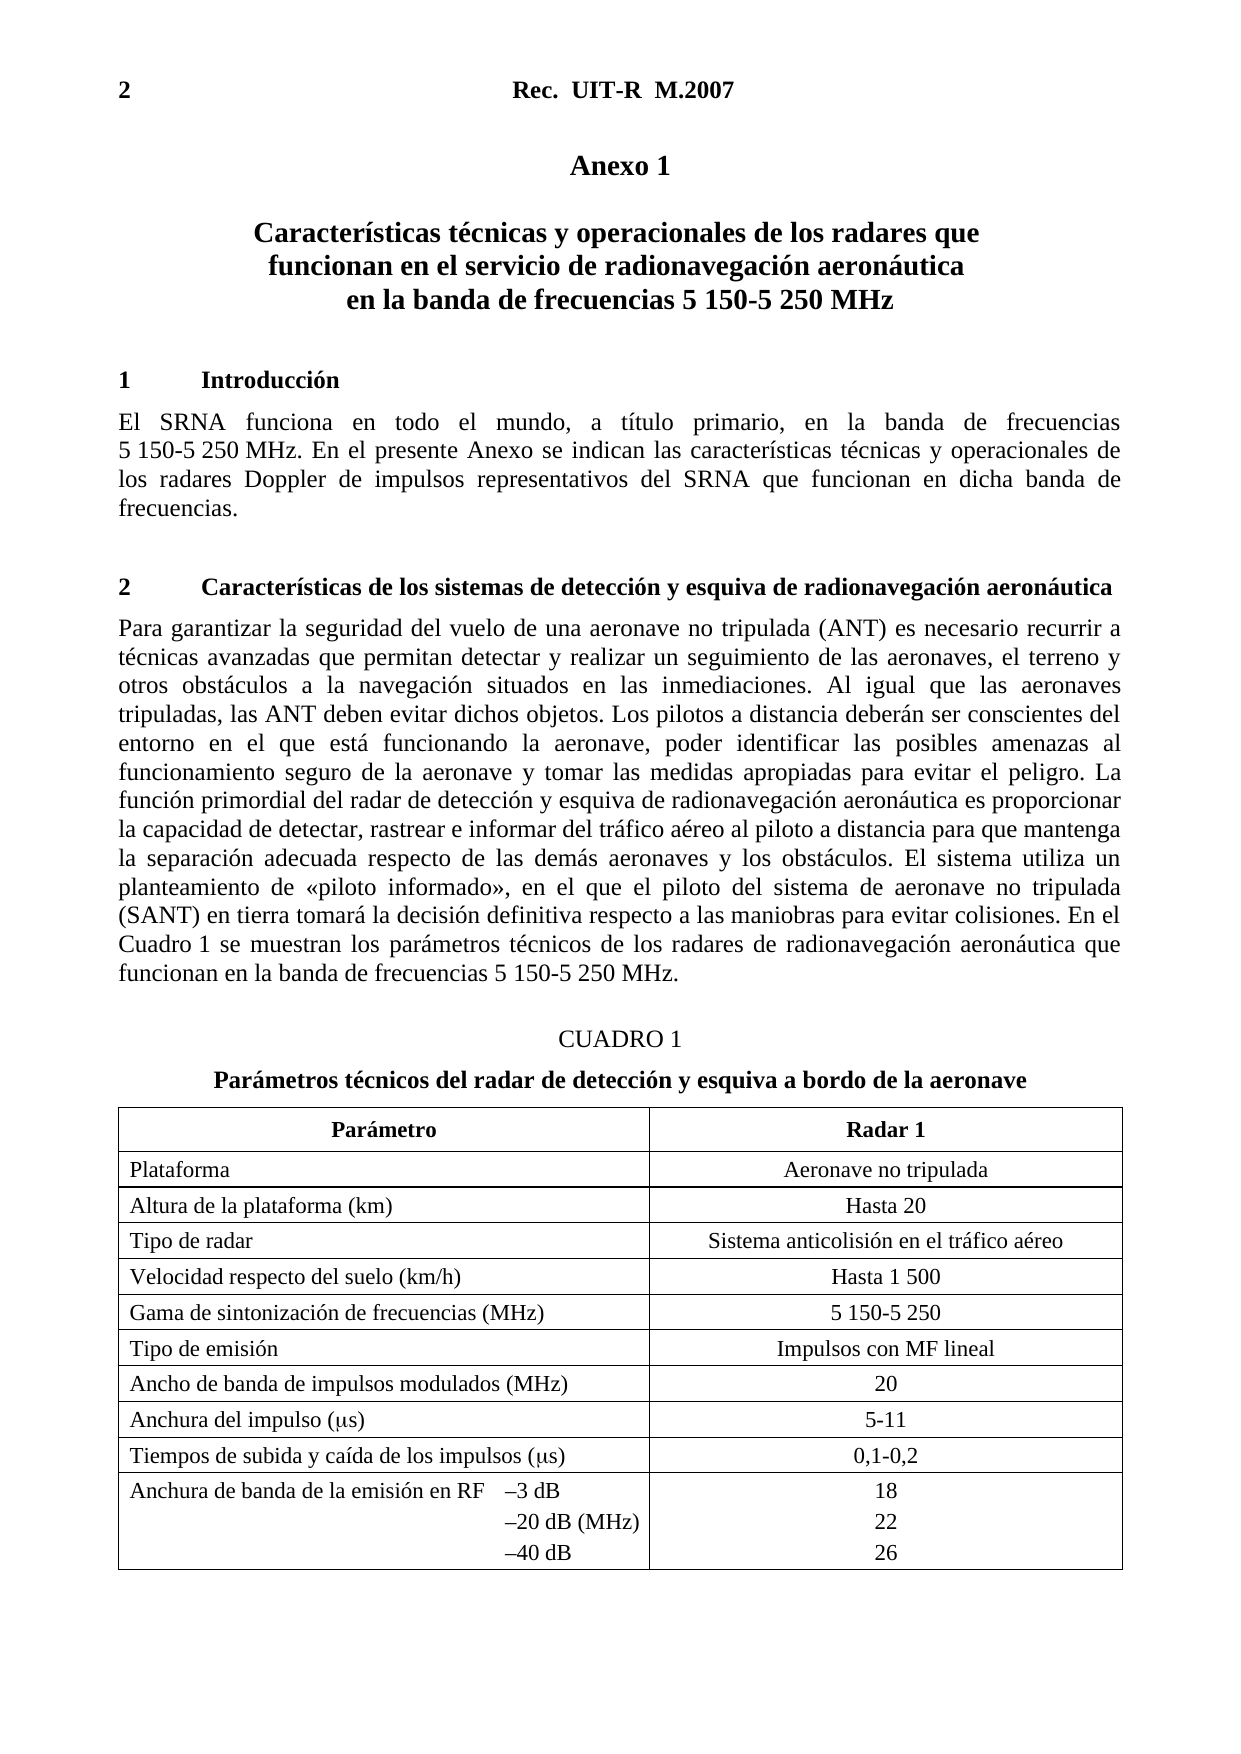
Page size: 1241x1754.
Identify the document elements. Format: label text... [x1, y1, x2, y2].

table_cell 20 [650, 1366, 1122, 1401]
table_cell 0,1-0,2 [650, 1438, 1122, 1472]
table_cell Velocidad respecto del suelo (km/h) [119, 1259, 649, 1294]
title Anexo 1 Características técnicas y operacionales de los radares que funcionan en el servicio de radionavegación aeronáutica en la banda de frecuencias 5 150-5 250 MHz [118, 148, 1122, 315]
table_cell –3 dB –20 dB (MHz) –40 dB [502, 1473, 649, 1569]
table_cell Altura de la plataforma (km) [119, 1188, 649, 1222]
subtitle 2 Características de los sistemas de detección y esquiva de radionavegación aeronáutica [118, 572, 1122, 600]
table_cell Sistema anticolisión en el tráfico aéreo [650, 1223, 1122, 1258]
table_header Parámetro [119, 1108, 649, 1151]
table_header Radar 1 [650, 1108, 1122, 1151]
table_cell Tipo de radar [119, 1223, 649, 1258]
table_cell Ancho de banda de impulsos modulados (MHz) [119, 1366, 649, 1401]
subtitle 1 Introducción [118, 365, 1122, 394]
text Para garantizar la seguridad del vuelo de una aeronave no tripulada (ANT) es necesario recurrir a técnicas avanzadas que permitan detectar y realizar un seguimiento de las aeronaves, el terreno y otros obstáculos a la navegación situados en las inmediaciones. Al igual que las aeronaves tripuladas, las ANT deben evitar dichos objetos. Los pilotos a distancia deberán ser conscientes del entorno en el que está funcionando la aeronave, poder identificar las posibles amenazas al funcionamiento seguro de la aeronave y tomar las medidas apropiadas para evitar el peligro. La función primordial del radar de detección y esquiva de radionavegación aeronáutica es proporcionar la capacidad de detectar, rastrear e informar del tráfico aéreo al piloto a distancia para que mantenga la separación adecuada respecto de las demás aeronaves y los obstáculos. El sistema utiliza un planteamiento de «piloto informado», en el que el piloto del sistema de aeronave no tripulada (SANT) en tierra tomará la decisión definitiva respecto a las maniobras para evitar colisiones. En el Cuadro 1 se muestran los parámetros técnicos de los radares de radionavegación aeronáutica que funcionan en la banda de frecuencias 5 150-5 250 MHz. [118, 613, 1122, 987]
table_cell Tipo de emisión [119, 1330, 649, 1365]
text CUADRO 1 [118, 1024, 1122, 1053]
title Parámetros técnicos del radar de detección y esquiva a bordo de la aeronave [118, 1065, 1122, 1094]
table_cell Tiempos de subida y caída de los impulsos (s) [119, 1438, 649, 1472]
table_cell 5-11 [650, 1402, 1122, 1437]
table_cell 5 150-5 250 [650, 1295, 1122, 1329]
table_cell 18 22 26 [650, 1473, 1122, 1569]
table_cell Plataforma [119, 1152, 649, 1186]
table_cell Hasta 20 [650, 1188, 1122, 1222]
table_cell Impulsos con MF lineal [650, 1330, 1122, 1365]
table_cell Gama de sintonización de frecuencias (MHz) [119, 1295, 649, 1329]
table_cell Aeronave no tripulada [650, 1152, 1122, 1186]
table_cell Anchura del impulso (s) [119, 1402, 649, 1437]
table_cell Anchura de banda de la emisión en RF [119, 1473, 502, 1569]
table_cell Hasta 1 500 [650, 1259, 1122, 1294]
text El SRNA funciona en todo el mundo, a título primario, en la banda de frecuencias 5 150-5 250 MHz. En el presente Anexo se indican las características técnicas y operacionales de los radares Doppler de impulsos representativos del SRNA que funcionan en dicha banda de frecuencias. [118, 407, 1122, 522]
